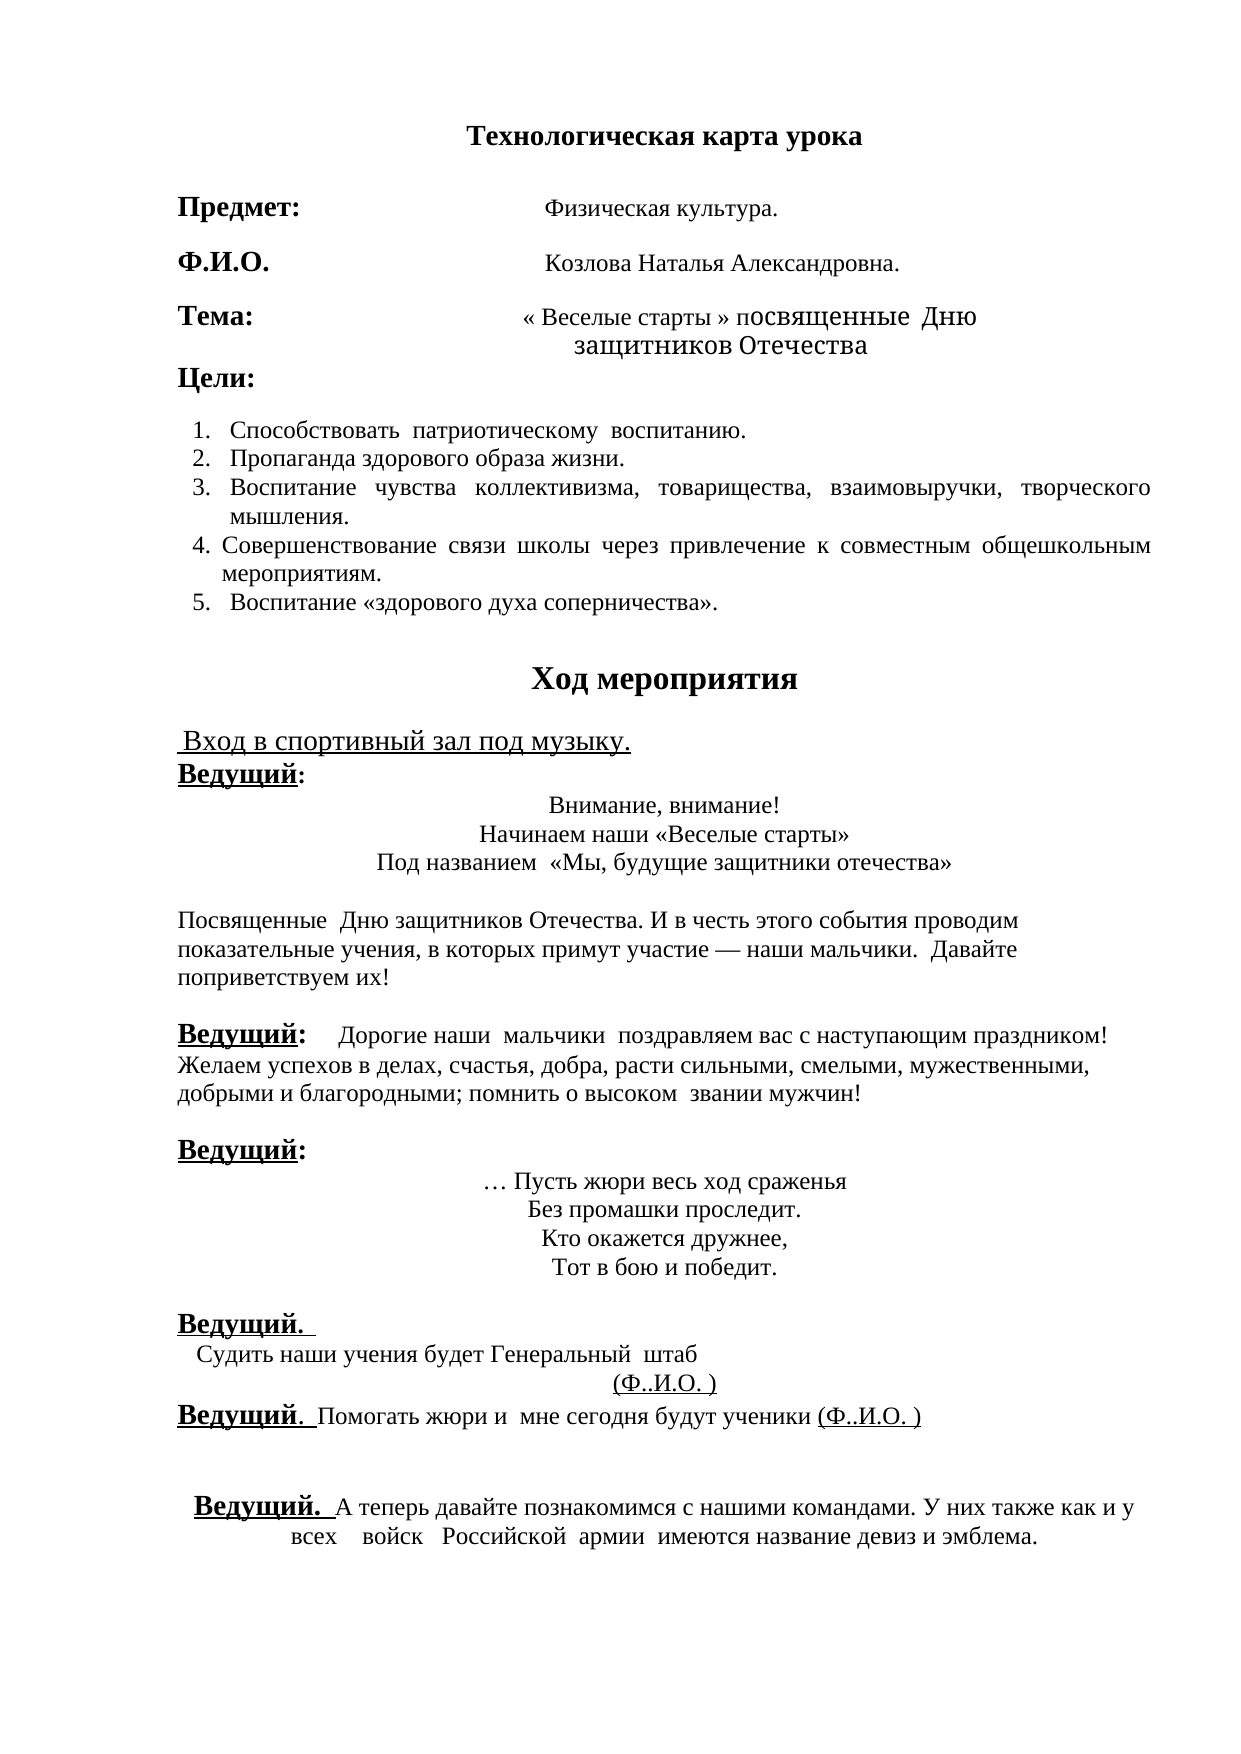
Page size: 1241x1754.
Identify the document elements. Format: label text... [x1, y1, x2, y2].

text Внимание, внимание! [177, 790, 1152, 819]
text Технологическая карта урока [177, 118, 1152, 152]
text Ведущий. А теперь давайте познакомимся с нашими командами. У них также как и у всех войск Российской армии имеются название девиз и эмблема. [177, 1488, 1152, 1550]
text Кто окажется дружнее, [177, 1223, 1152, 1252]
text Судить наши учения будет Генеральный штаб [177, 1339, 1152, 1368]
list Воспитание чувства коллективизма, товарищества, взаимовыручки, творческого мышления. [192, 472, 1152, 530]
list Воспитание «здорового духа соперничества». [192, 587, 1152, 616]
list Способствовать патриотическому воспитанию. [192, 415, 1152, 443]
text Ведущий: Дорогие наши мальчики поздравляем вас с наступающим праздником! Желаем успехов в делах, счастья, добра, расти сильными, смелыми, мужественными, добрыми и благородными; помнить о высоком звании мужчин! [177, 1016, 1152, 1107]
list Пропаганда здорового образа жизни. [192, 443, 1152, 472]
list Совершенствование связи школы через привлечение к совместным общешкольным мероприятиям. [192, 530, 1152, 587]
text Тема: « Веселые старты » посвященные Дню [177, 298, 1152, 332]
text Ведущий. Помогать жюри и мне сегодня будут ученики (Ф..И.О. ) [177, 1397, 1152, 1430]
text Ведущий. [177, 1306, 1152, 1339]
text Посвященные Дню защитников Отечества. И в честь этого события проводим показательные учения, в которых примут участие — наши мальчики. Давайте поприветствуем их! [177, 905, 1152, 991]
text (Ф..И.О. ) [177, 1368, 1152, 1397]
text Под названием «Мы, будущие защитники отечества» [177, 847, 1152, 876]
text Ф.И.О. Козлова Наталья Александровна. [177, 244, 1152, 277]
text Без промашки проследит. [177, 1194, 1152, 1223]
text Тот в бою и победит. [177, 1252, 1152, 1281]
text Ход мероприятия [177, 658, 1152, 696]
text защитников Отечества [177, 332, 1152, 360]
text Вход в спортивный зал под музыку. [177, 723, 1152, 756]
text Начинаем наши «Веселые старты» [177, 819, 1152, 847]
text Цели: [177, 360, 1152, 394]
text Ведущий: [177, 756, 1152, 790]
text Предмет: Физическая культура. [177, 189, 1152, 223]
text … Пусть жюри весь ход сраженья [177, 1166, 1152, 1194]
text Ведущий: [177, 1132, 1152, 1166]
